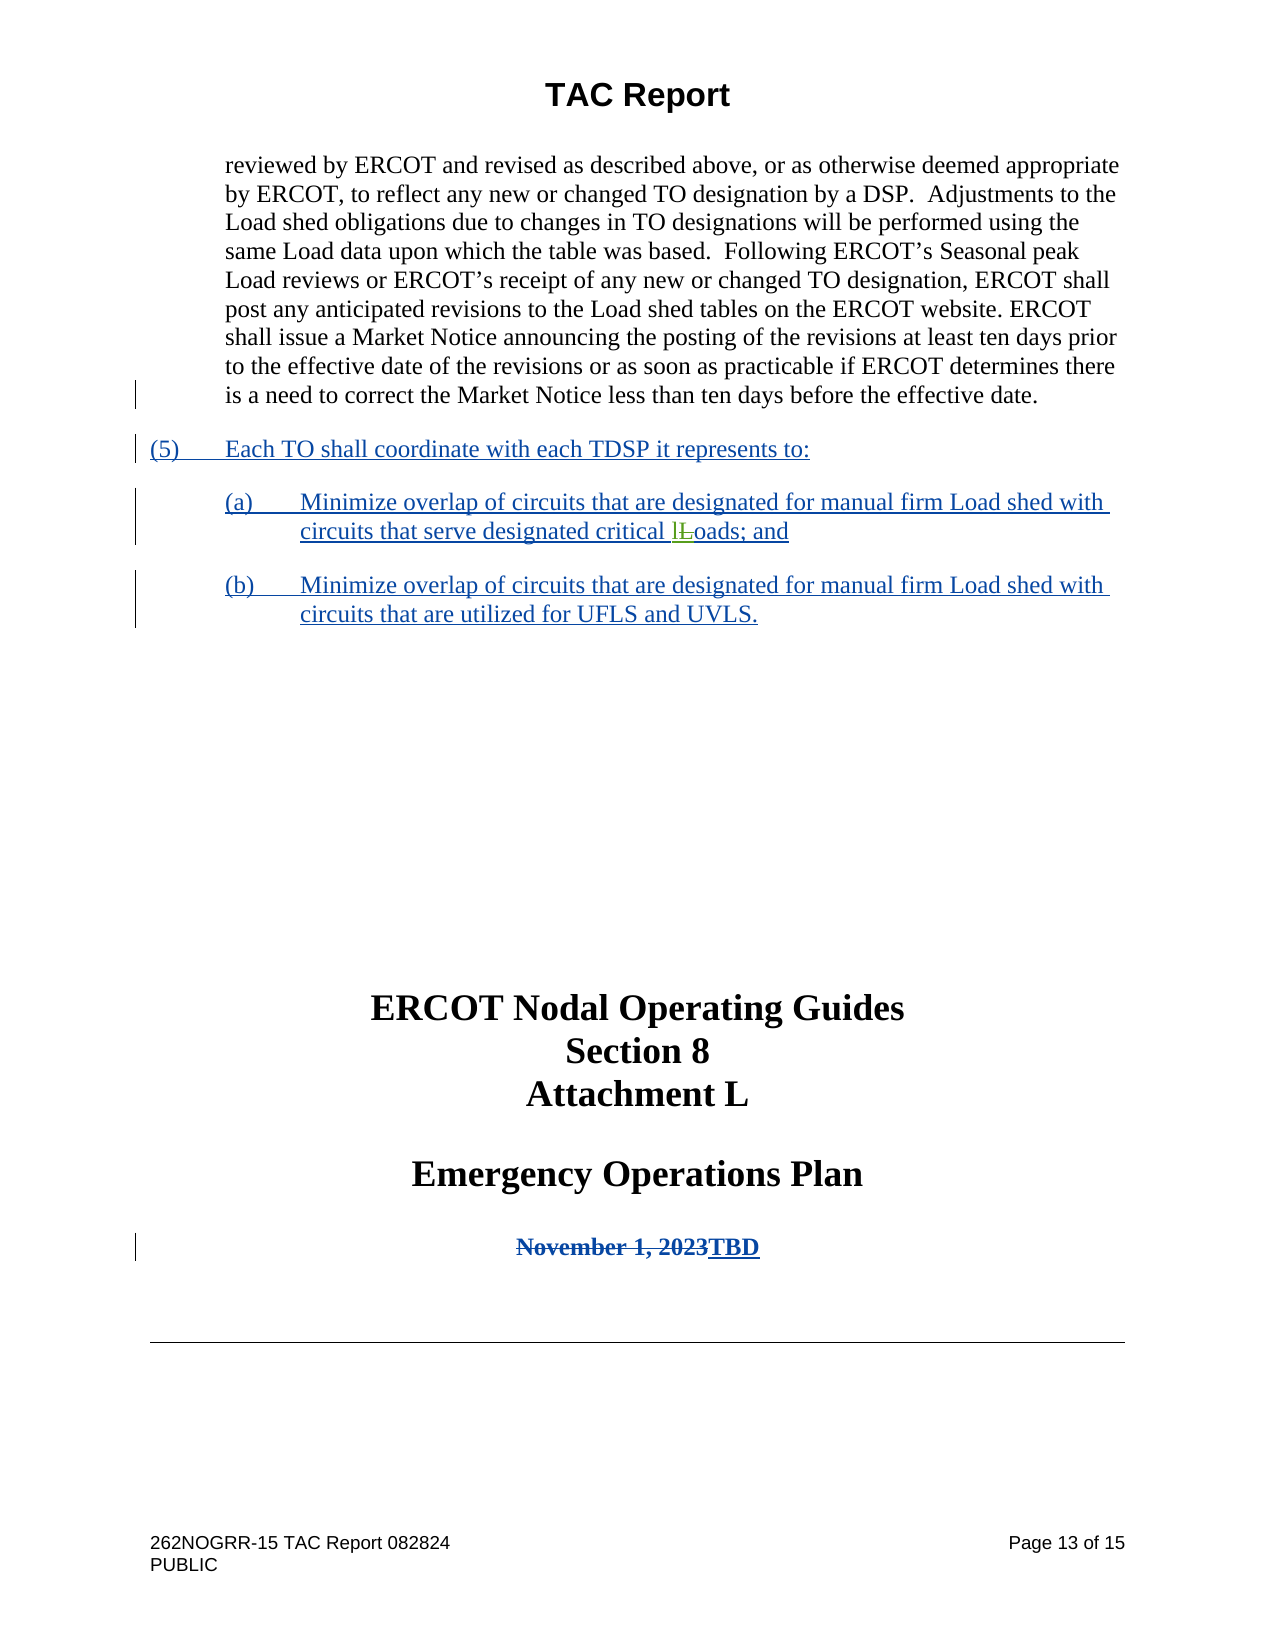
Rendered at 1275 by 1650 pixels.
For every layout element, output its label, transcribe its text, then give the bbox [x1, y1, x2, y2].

text Emergency Operations Plan [150, 1152, 1125, 1195]
text ERCOT Nodal Operating Guides [150, 985, 1125, 1028]
text Section 8 [150, 1028, 1125, 1071]
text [150, 150, 1125, 409]
text Attachment L [150, 1071, 1125, 1114]
